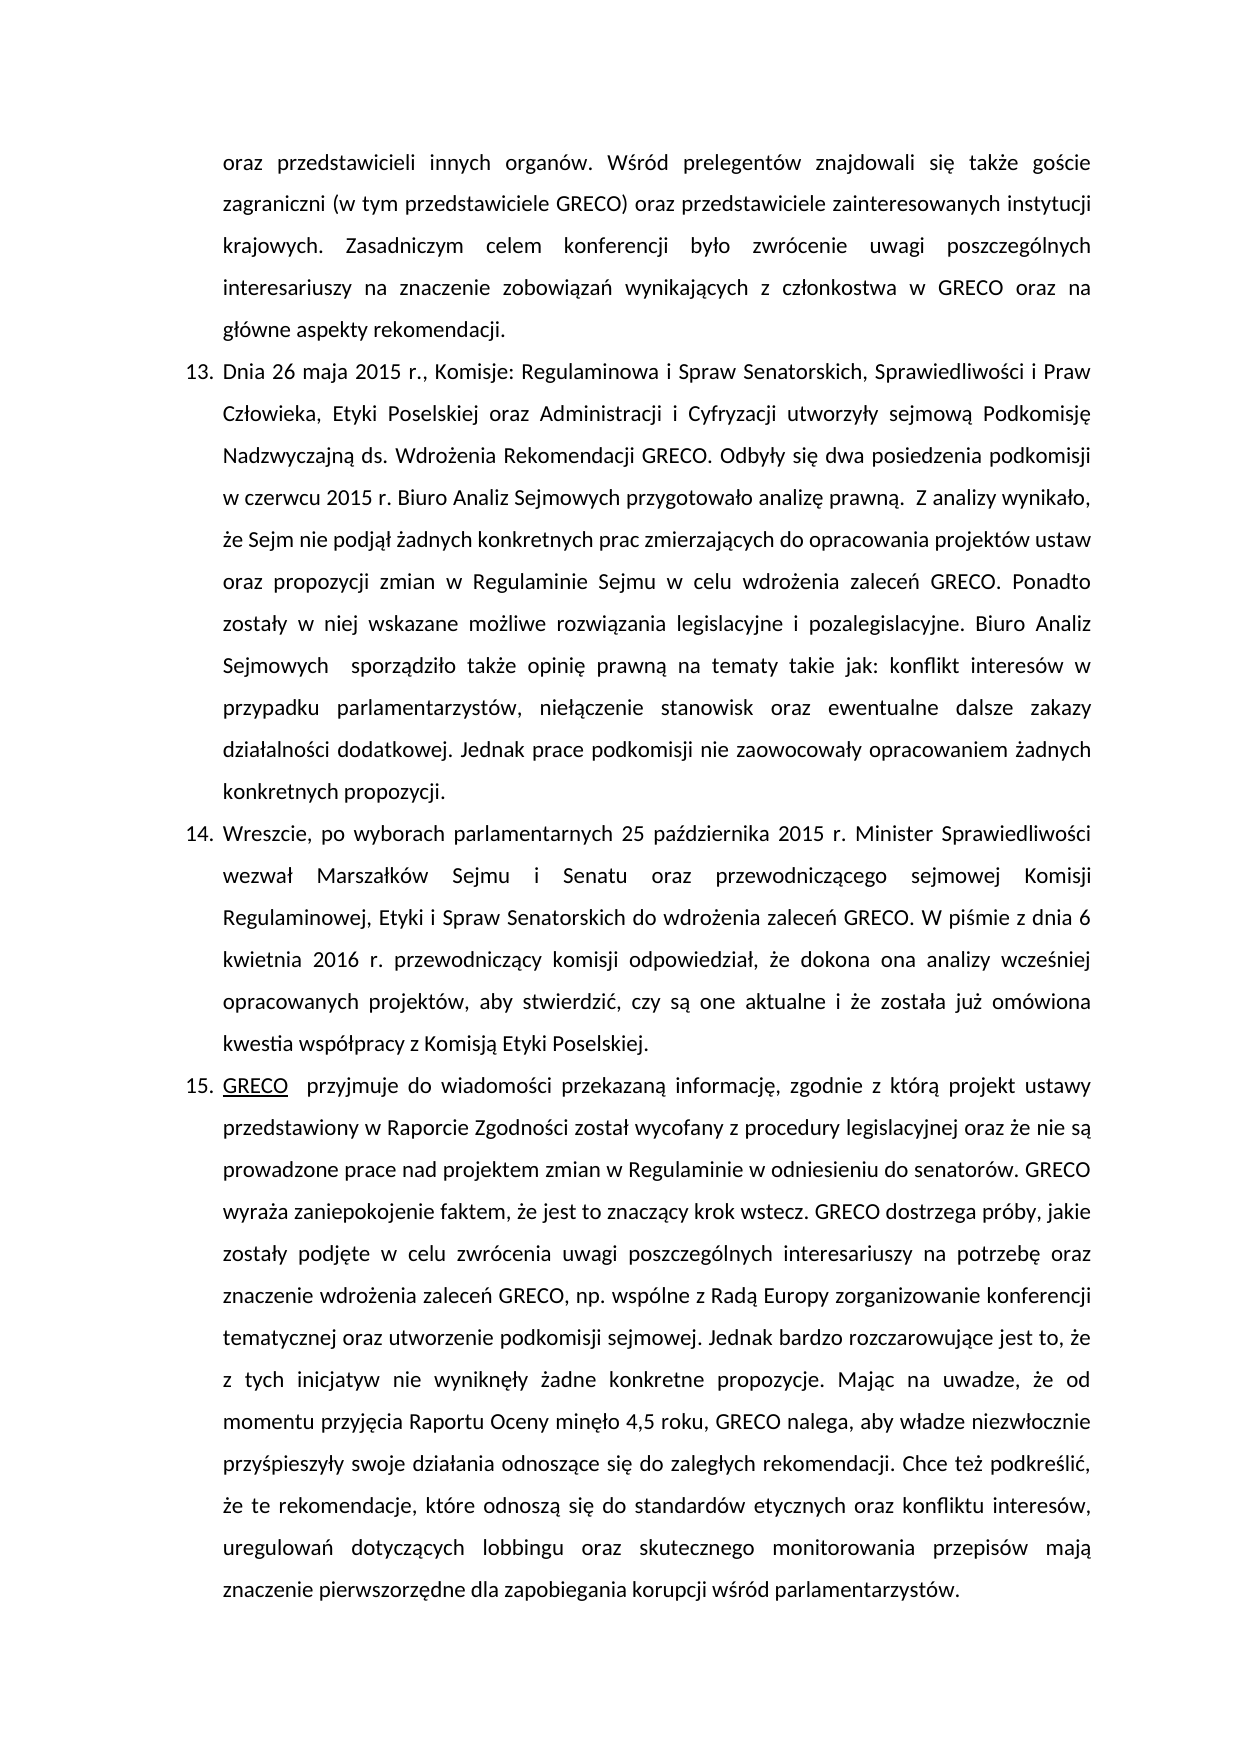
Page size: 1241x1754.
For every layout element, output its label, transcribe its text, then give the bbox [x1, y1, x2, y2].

list GRECO przyjmuje do wiadomości przekazaną informację, zgodnie z którą projekt ustawy przedstawiony w Raporcie Zgodności został wycofany z procedury legislacyjnej oraz że nie są prowadzone prace nad projektem zmian w Regulaminie w odniesieniu do senatorów. GRECO wyraża zaniepokojenie faktem, że jest to znaczący krok wstecz. GRECO dostrzega próby, jakie zostały podjęte w celu zwrócenia uwagi poszczególnych interesariuszy na potrzebę oraz znaczenie wdrożenia zaleceń GRECO, np. wspólne z Radą Europy zorganizowanie konferencji tematycznej oraz utworzenie podkomisji sejmowej. Jednak bardzo rozczarowujące jest to, że z tych inicjatyw nie wyniknęły żadne konkretne propozycje. Mając na uwadze, że od momentu przyjęcia Raportu Oceny minęło 4,5 roku, GRECO nalega, aby władze niezwłocznie przyśpieszyły swoje działania odnoszące się do zaległych rekomendacji. Chce też podkreślić, że te rekomendacje, które odnoszą się do standardów etycznych oraz konfliktu interesów, uregulowań dotyczących lobbingu oraz skutecznego monitorowania przepisów mają znaczenie pierwszorzędne dla zapobiegania korupcji wśród parlamentarzystów. [185, 1071, 1093, 1603]
list Wreszcie, po wyborach parlamentarnych 25 października 2015 r. Minister Sprawiedliwości wezwał Marszałków Sejmu i Senatu oraz przewodniczącego sejmowej Komisji Regulaminowej, Etyki i Spraw Senatorskich do wdrożenia zaleceń GRECO. W piśmie z dnia 6 kwietnia 2016 r. przewodniczący komisji odpowiedział, że dokona ona analizy wcześniej opracowanych projektów, aby stwierdzić, czy są one aktualne i że została już omówiona kwestia współpracy z Komisją Etyki Poselskiej. [185, 819, 1093, 1057]
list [185, 148, 1093, 343]
list Dnia 26 maja 2015 r., Komisje: Regulaminowa i Spraw Senatorskich, Sprawiedliwości i Praw Człowieka, Etyki Poselskiej oraz Administracji i Cyfryzacji utworzyły sejmową Podkomisję Nadzwyczajną ds. Wdrożenia Rekomendacji GRECO. Odbyły się dwa posiedzenia podkomisji w czerwcu 2015 r. Biuro Analiz Sejmowych przygotowało analizę prawną. Z analizy wynikało, że Sejm nie podjął żadnych konkretnych prac zmierzających do opracowania projektów ustaw oraz propozycji zmian w Regulaminie Sejmu w celu wdrożenia zaleceń GRECO. Ponadto zostały w niej wskazane możliwe rozwiązania legislacyjne i pozalegislacyjne. Biuro Analiz Sejmowych sporządziło także opinię prawną na tematy takie jak: konflikt interesów w przypadku parlamentarzystów, niełączenie stanowisk oraz ewentualne dalsze zakazy działalności dodatkowej. Jednak prace podkomisji nie zaowocowały opracowaniem żadnych konkretnych propozycji. [185, 357, 1093, 805]
